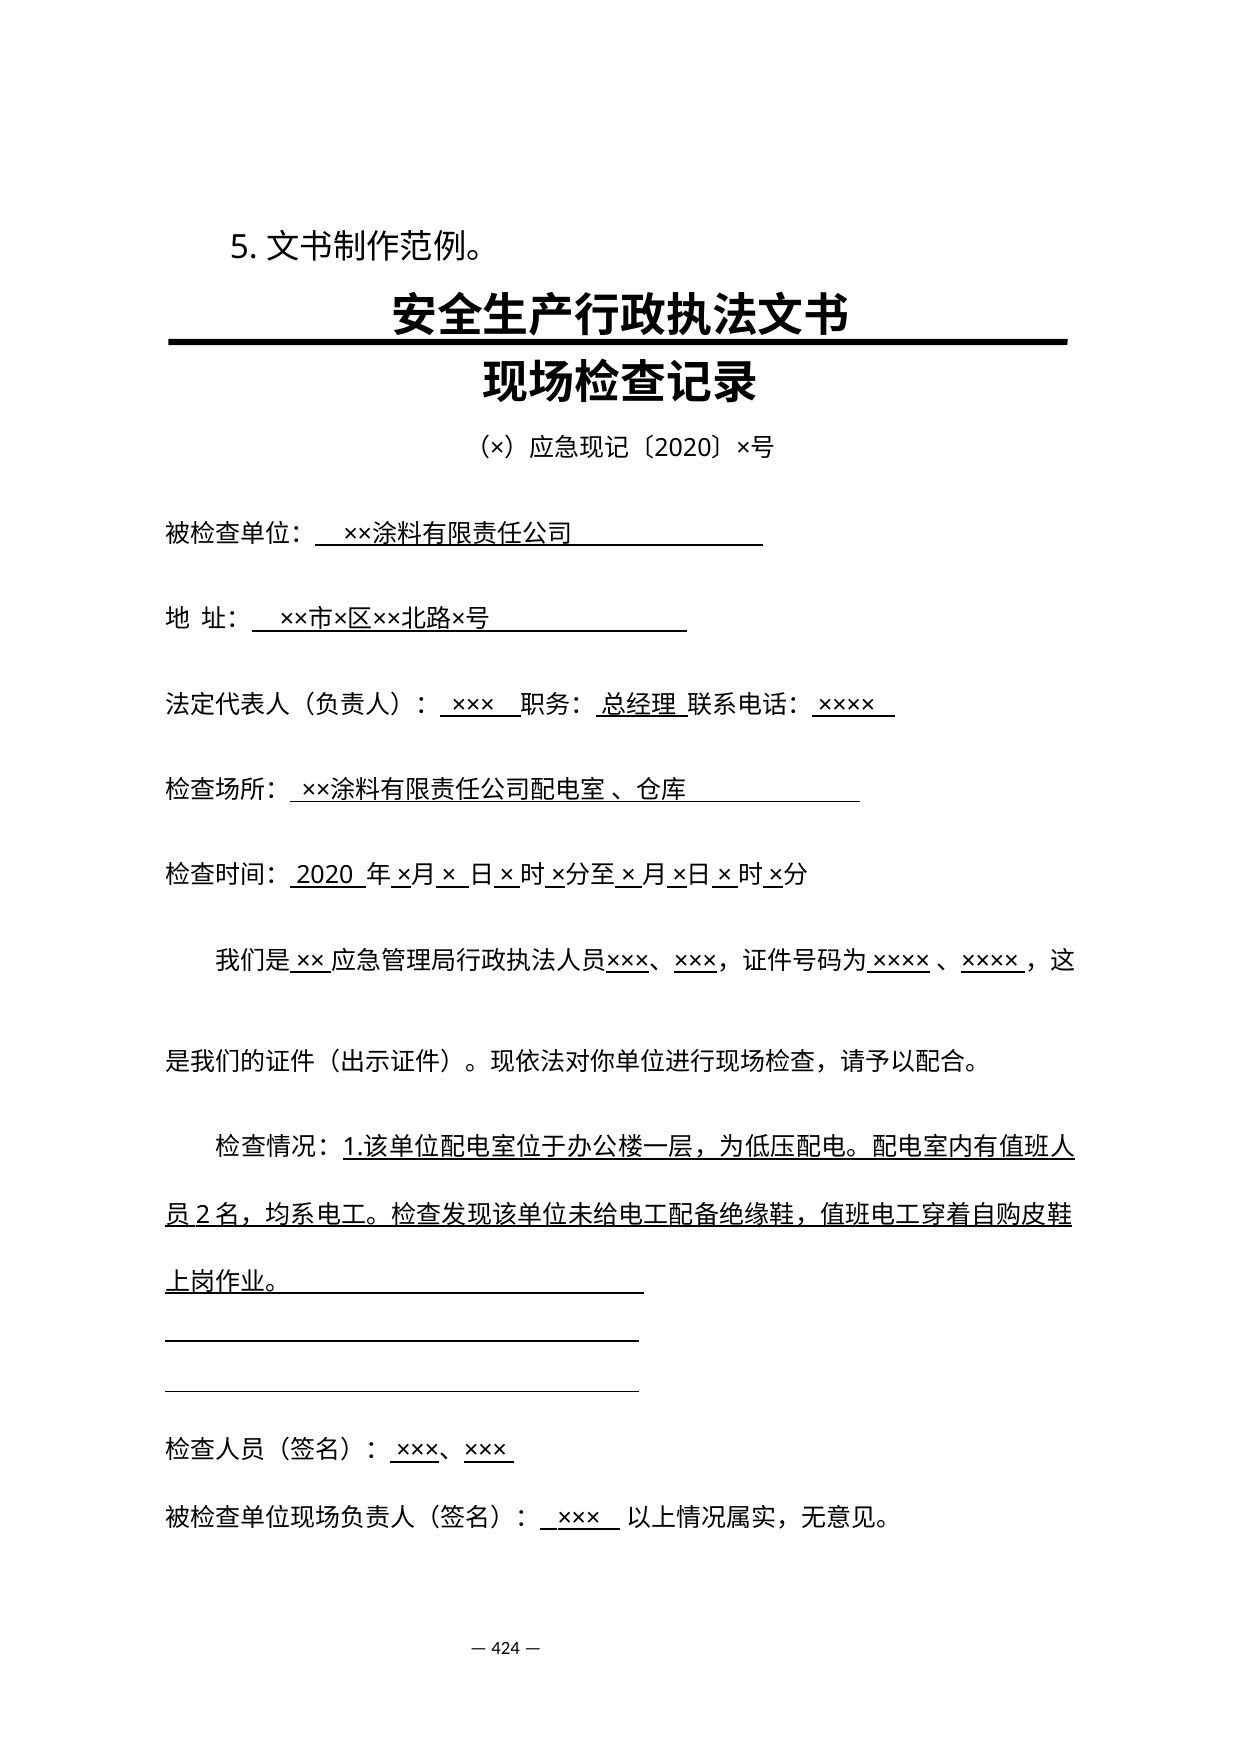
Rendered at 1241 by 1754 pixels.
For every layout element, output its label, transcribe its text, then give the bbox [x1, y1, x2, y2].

text 《现场检查记录》制作完毕后，由被检查单位现场负责人签收。原则上要求该负责人签署“以上情况属实”的意见。被检查单位的负责人拒绝签字的，行政执法人员应当将情况记录在案，并向其所在应急管理部门有关负责人报告。5. 文书制作范例。 [165, 211, 1075, 278]
text 检查人员（签名）： ×××、××× [165, 1414, 1075, 1482]
text 检查场所： ××涂料有限责任公司配电室 、仓库 [165, 754, 1075, 821]
text 地 址： ××市×区××北路×号 [165, 583, 1075, 651]
text 现场检查记录 [165, 345, 1075, 412]
text （×）应急现记〔2020〕×号 [165, 412, 1075, 480]
text 安全生产行政执法文书 [165, 278, 1075, 345]
text 检查情况：1.该单位配电室位于办公楼一层，为低压配电。配电室内有值班人员2名，均系电工。检查发现该单位未给电工配备绝缘鞋，值班电工穿着自购皮鞋上岗作业。 [165, 1111, 1075, 1313]
text 被检查单位： ××涂料有限责任公司 [165, 498, 1075, 565]
text 被检查单位现场负责人（签名）： ××× 以上情况属实，无意见。 [165, 1482, 1075, 1549]
text 检查时间： 2020 年 ×月 × 日 × 时 ×分至 × 月 ×日 × 时 ×分 [165, 839, 1075, 907]
text 法定代表人（负责人）： ××× 职务： 总经理 联系电话： ×××× [165, 669, 1075, 736]
text 我们是 ×× 应急管理局行政执法人员×××、×××，证件号码为 ×××× 、×××× ，这是我们的证件（出示证件）。现依法对你单位进行现场检查，请予以配合。 [165, 925, 1075, 1093]
